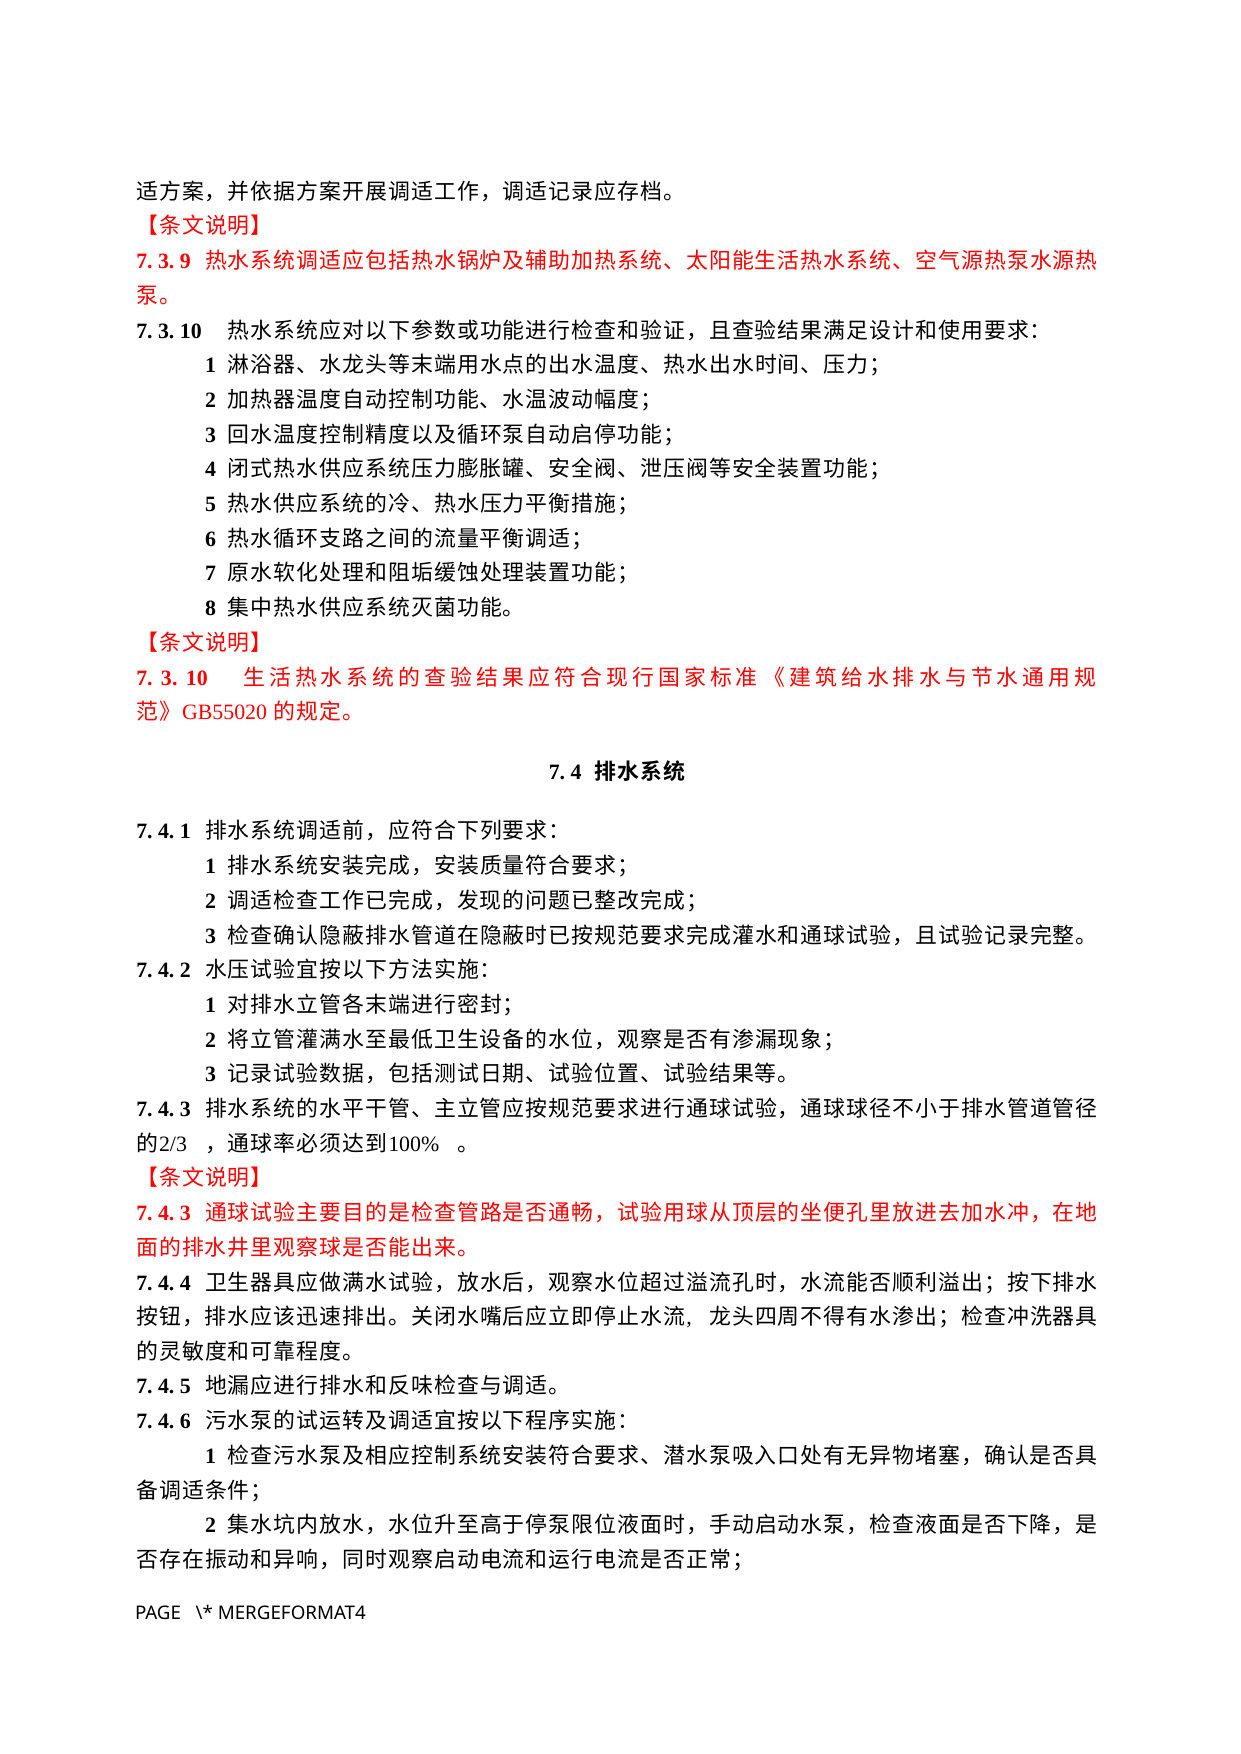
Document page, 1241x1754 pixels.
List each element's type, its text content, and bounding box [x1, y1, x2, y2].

text 2 将立管灌满水至最低卫生设备的水位，观察是否有渗漏现象； [136, 1020, 1098, 1055]
text 1 对排水立管各末端进行密封； [136, 986, 1098, 1020]
text 6 热水循环支路之间的流量平衡调适； [136, 519, 1098, 554]
text 7. 4. 2 水压试验宜按以下方法实施： [136, 951, 1098, 986]
text 【条文说明】 [136, 1159, 1098, 1194]
text 1 检查污水泵及相应控制系统安装符合要求、潜水泵吸入口处有无异物堵塞，确认是否具备调适条件； [136, 1436, 1098, 1506]
text 【条文说明】 [136, 623, 1098, 658]
text 5 热水供应系统的冷、热水压力平衡措施； [136, 484, 1098, 519]
text 1 淋浴器、水龙头等末端用水点的出水温度、热水出水时间、压力； [136, 346, 1098, 381]
text 7. 4. 3 通球试验主要目的是检查管路是否通畅，试验用球从顶层的坐便孔里放进去加水冲，在地面的排水井里观察球是否能出来。 [136, 1194, 1098, 1263]
text 2 集水坑内放水，水位升至高于停泵限位液面时，手动启动水泵，检查液面是否下降，是否存在振动和异响，同时观察启动电流和运行电流是否正常； [136, 1506, 1098, 1575]
text 3 记录试验数据，包括测试日期、试验位置、试验结果等。 [136, 1055, 1098, 1089]
text 2 加热器温度自动控制功能、水温波动幅度； [136, 381, 1098, 415]
subtitle 7. 4 排水系统 [136, 752, 1098, 787]
text 7. 4. 4 卫生器具应做满水试验，放水后，观察水位超过溢流孔时，水流能否顺利溢出；按下排水按钮，排水应该迅速排出。关闭水嘴后应立即停止水流,龙头四周不得有水渗出；检查冲洗器具的灵敏度和可靠程度。 [136, 1263, 1098, 1367]
text 7. 4. 3 排水系统的水平干管、主立管应按规范要求进行通球试验，通球球径不小于排水管道管径的2/3，通球率必须达到100%。 [136, 1089, 1098, 1159]
text 2 调适检查工作已完成，发现的问题已整改完成； [136, 881, 1098, 916]
text 7 原水软化处理和阻垢缓蚀处理装置功能； [136, 554, 1098, 589]
text 1 排水系统安装完成，安装质量符合要求； [136, 847, 1098, 881]
text 7. 4. 1 排水系统调适前，应符合下列要求： [136, 812, 1098, 847]
text 7. 4. 5 地漏应进行排水和反味检查与调适。 [136, 1367, 1098, 1402]
text 【条文说明】 [136, 207, 1098, 242]
text 4 闭式热水供应系统压力膨胀罐、安全阀、泄压阀等安全装置功能； [136, 450, 1098, 484]
text 7. 3. 10 生活热水系统的查验结果应符合现行国家标准《建筑给水排水与节水通用规范》GB55020的规定。 [136, 658, 1098, 727]
text 3 检查确认隐蔽排水管道在隐蔽时已按规范要求完成灌水和通球试验，且试验记录完整。 [136, 916, 1098, 951]
text 7. 4. 6 污水泵的试运转及调适宜按以下程序实施： [136, 1402, 1098, 1436]
text 8 集中热水供应系统灭菌功能。 [136, 589, 1098, 623]
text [136, 172, 1098, 207]
text 7. 3. 10 热水系统应对以下参数或功能进行检查和验证，且查验结果满足设计和使用要求： [136, 311, 1098, 346]
text 7. 3. 9 热水系统调适应包括热水锅炉及辅助加热系统、太阳能生活热水系统、空气源热泵水源热泵。 [136, 242, 1098, 311]
text 3 回水温度控制精度以及循环泵自动启停功能； [136, 415, 1098, 450]
